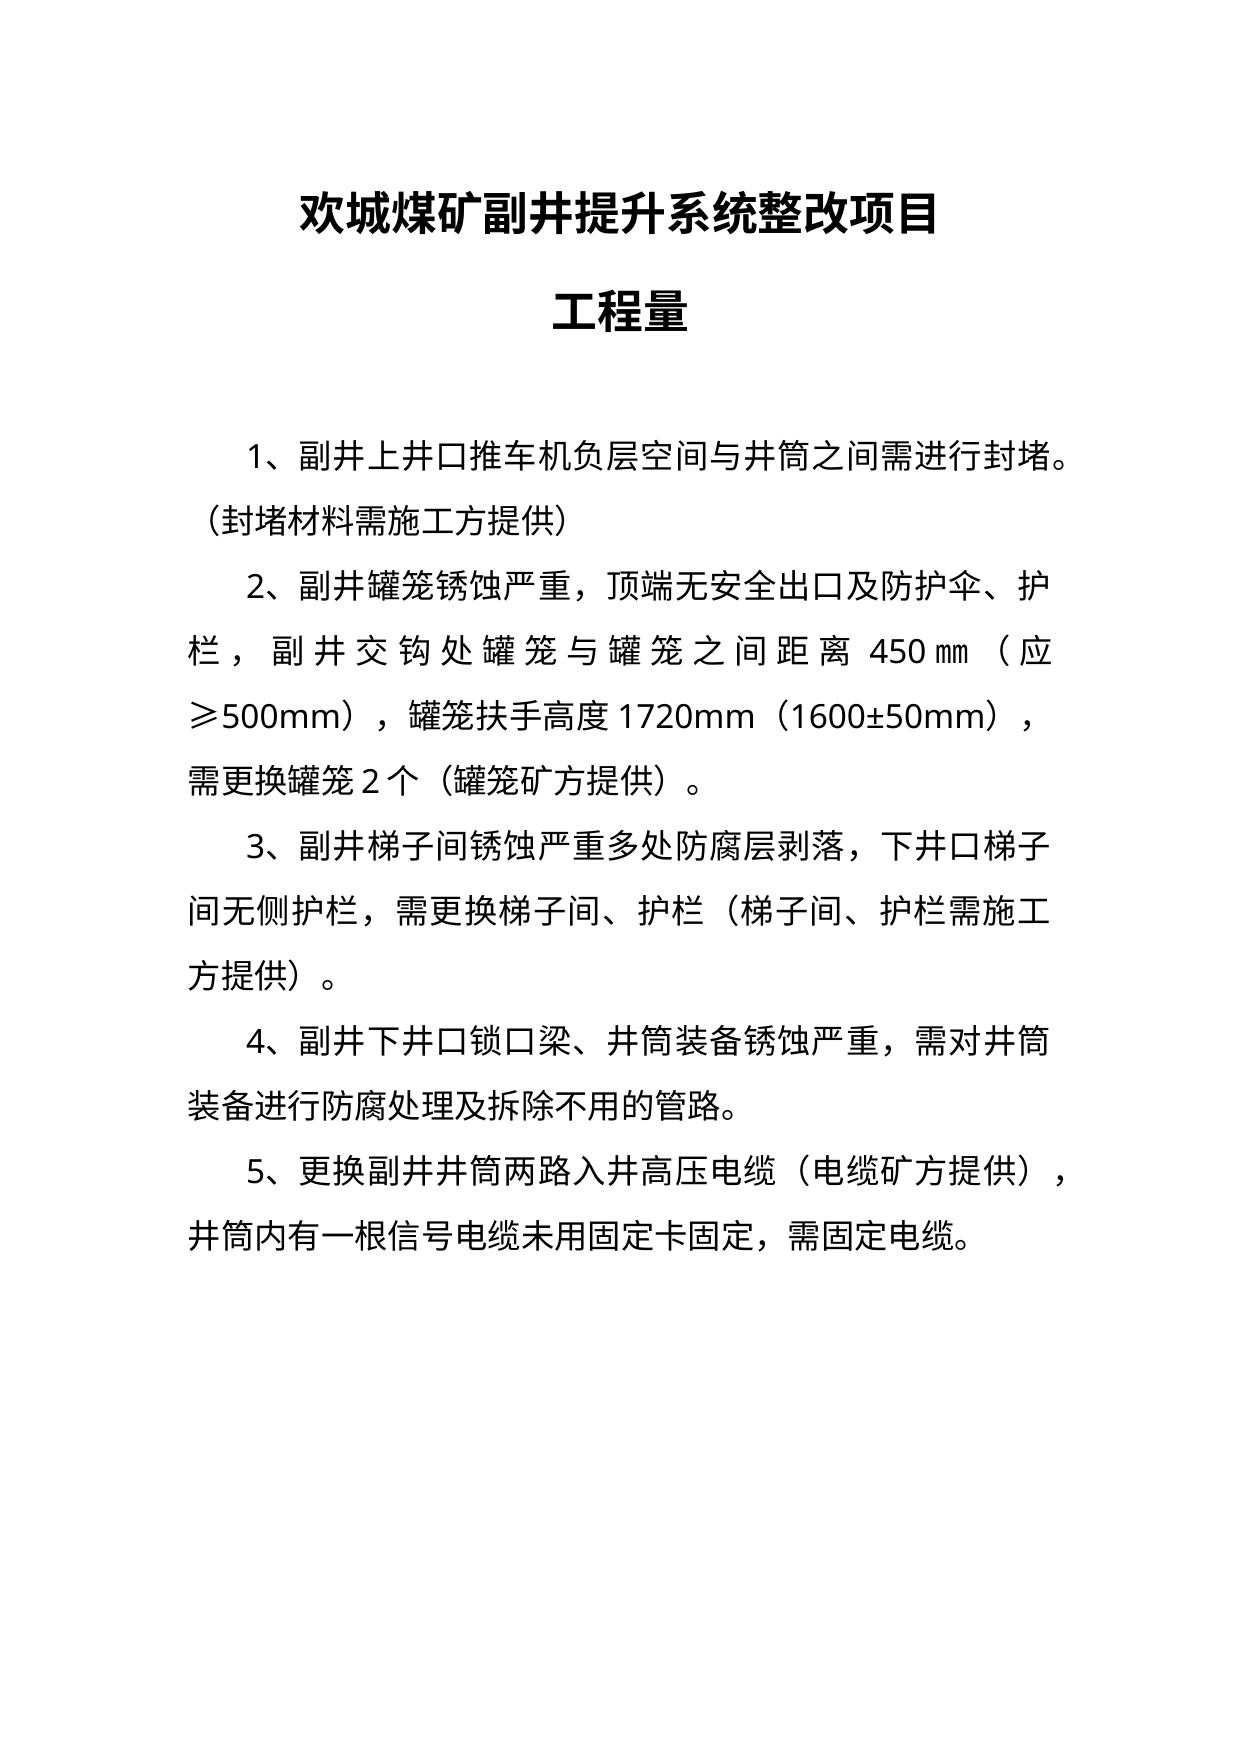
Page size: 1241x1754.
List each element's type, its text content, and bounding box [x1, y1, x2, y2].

list 副井罐笼锈蚀严重，顶端无安全出口及防护伞、护栏，副井交钩处罐笼与罐笼之间距离450㎜（应≥500mm），罐笼扶手高度1720mm（1600±50mm），需更换罐笼2个（罐笼矿方提供）。 [187, 552, 1053, 812]
list 副井下井口锁口梁、井筒装备锈蚀严重，需对井筒装备进行防腐处理及拆除不用的管路。 [187, 1007, 1053, 1137]
list 副井上井口推车机负层空间与井筒之间需进行封堵。（封堵材料需施工方提供） [187, 422, 1053, 552]
list 更换副井井筒两路入井高压电缆（电缆矿方提供），井筒内有一根信号电缆未用固定卡固定，需固定电缆。 [187, 1137, 1053, 1267]
list 副井梯子间锈蚀严重多处防腐层剥落，下井口梯子间无侧护栏，需更换梯子间、护栏（梯子间、护栏需施工方提供）。 [187, 812, 1053, 1007]
text 欢城煤矿副井提升系统整改项目 [187, 162, 1053, 259]
text 工程量 [187, 259, 1053, 357]
